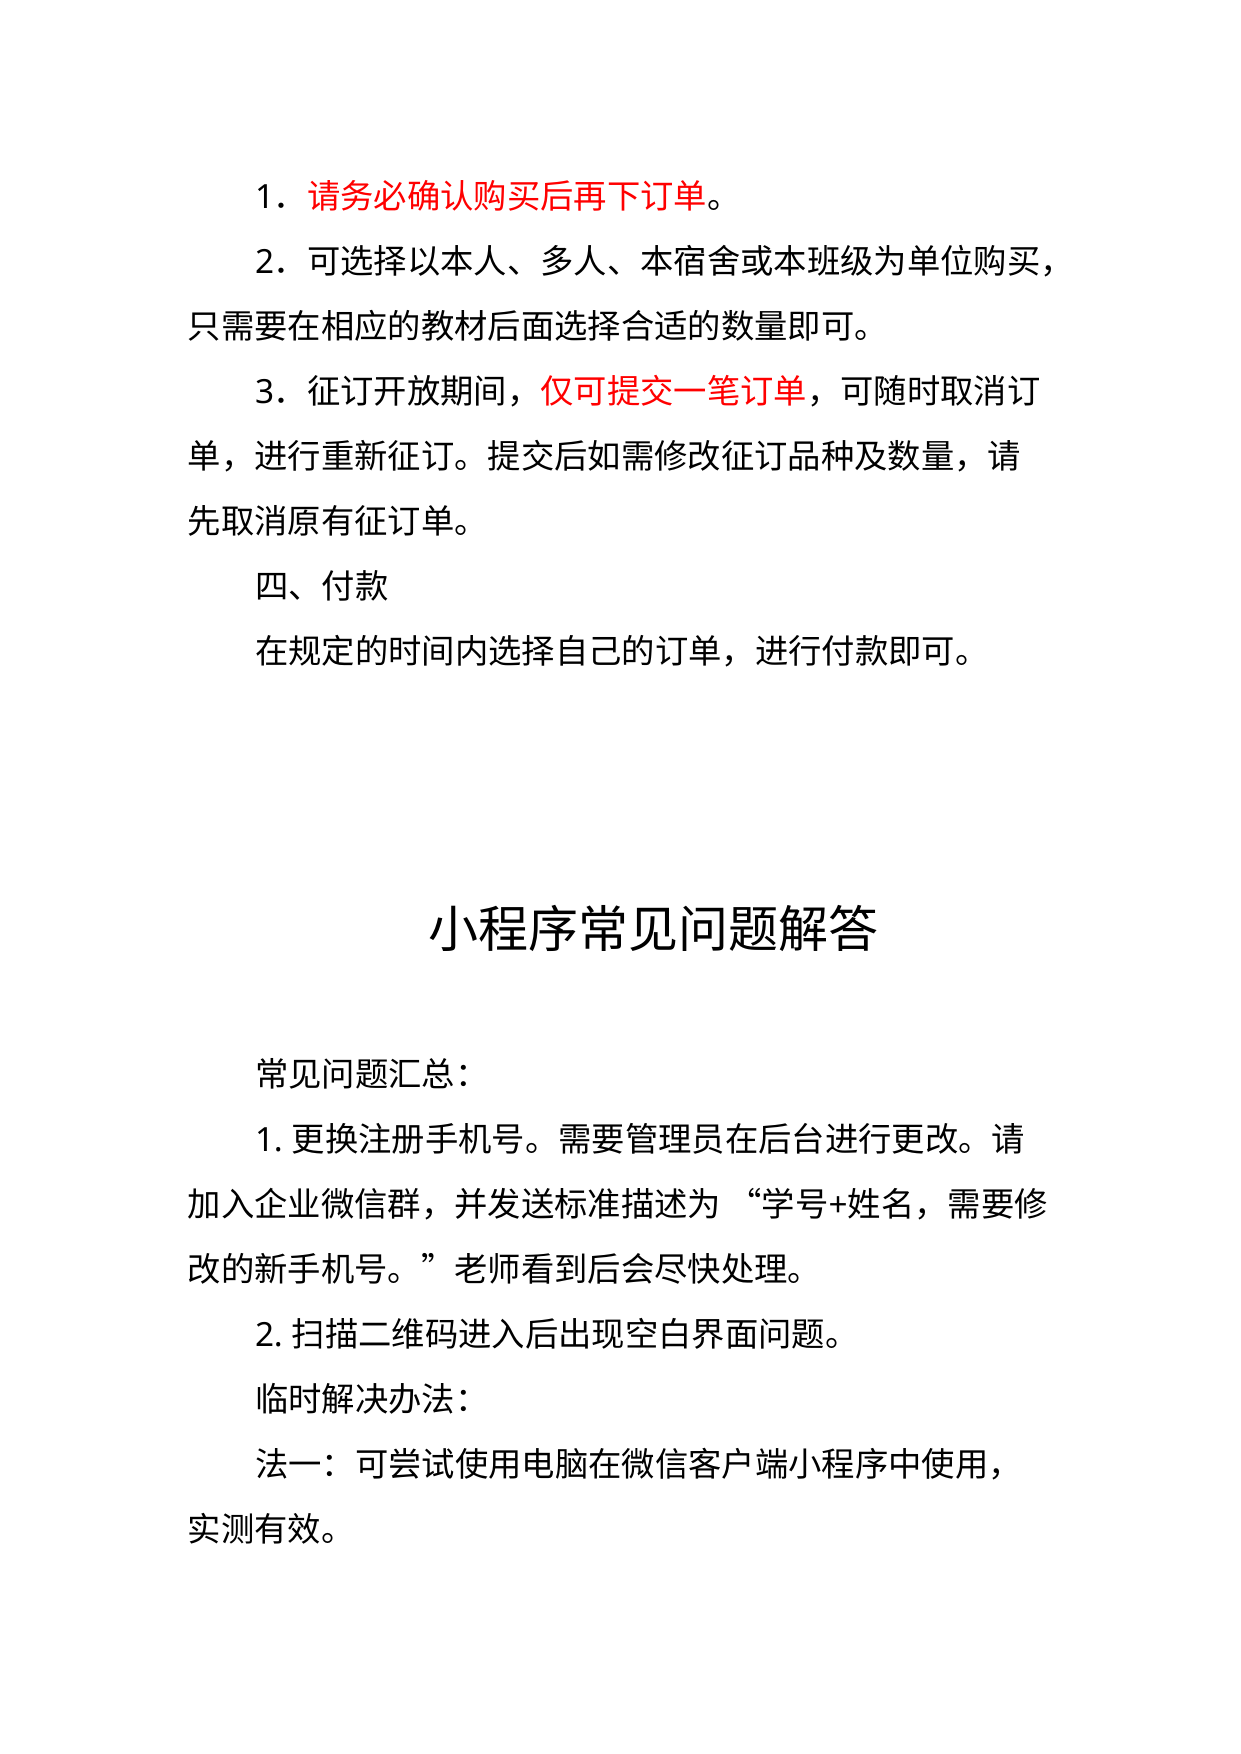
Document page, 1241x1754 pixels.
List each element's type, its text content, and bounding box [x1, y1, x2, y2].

text 在规定的时间内选择自己的订单，进行付款即可。 [187, 617, 1053, 682]
text 1. 更换注册手机号。需要管理员在后台进行更改。请加入企业微信群，并发送标准描述为 “学号+姓名，需要修改的新手机号。”老师看到后会尽快处理。 [187, 1104, 1053, 1299]
text 临时解决办法： [187, 1364, 1053, 1429]
text 2．可选择以本人、多人、本宿舍或本班级为单位购买，只需要在相应的教材后面选择合适的数量即可。 [187, 227, 1053, 357]
text 1．请务必确认购买后再下订单。 [187, 162, 1053, 227]
text 常见问题汇总： [187, 1039, 1053, 1104]
text 3．征订开放期间，仅可提交一笔订单，可随时取消订单，进行重新征订。提交后如需修改征订品种及数量，请先取消原有征订单。 [187, 357, 1053, 552]
text 2. 扫描二维码进入后出现空白界面问题。 [187, 1299, 1053, 1364]
text 四、付款 [187, 552, 1053, 617]
text 法一：可尝试使用电脑在微信客户端小程序中使用，实测有效。 [187, 1429, 1053, 1559]
text 小程序常见问题解答 [187, 877, 1053, 974]
